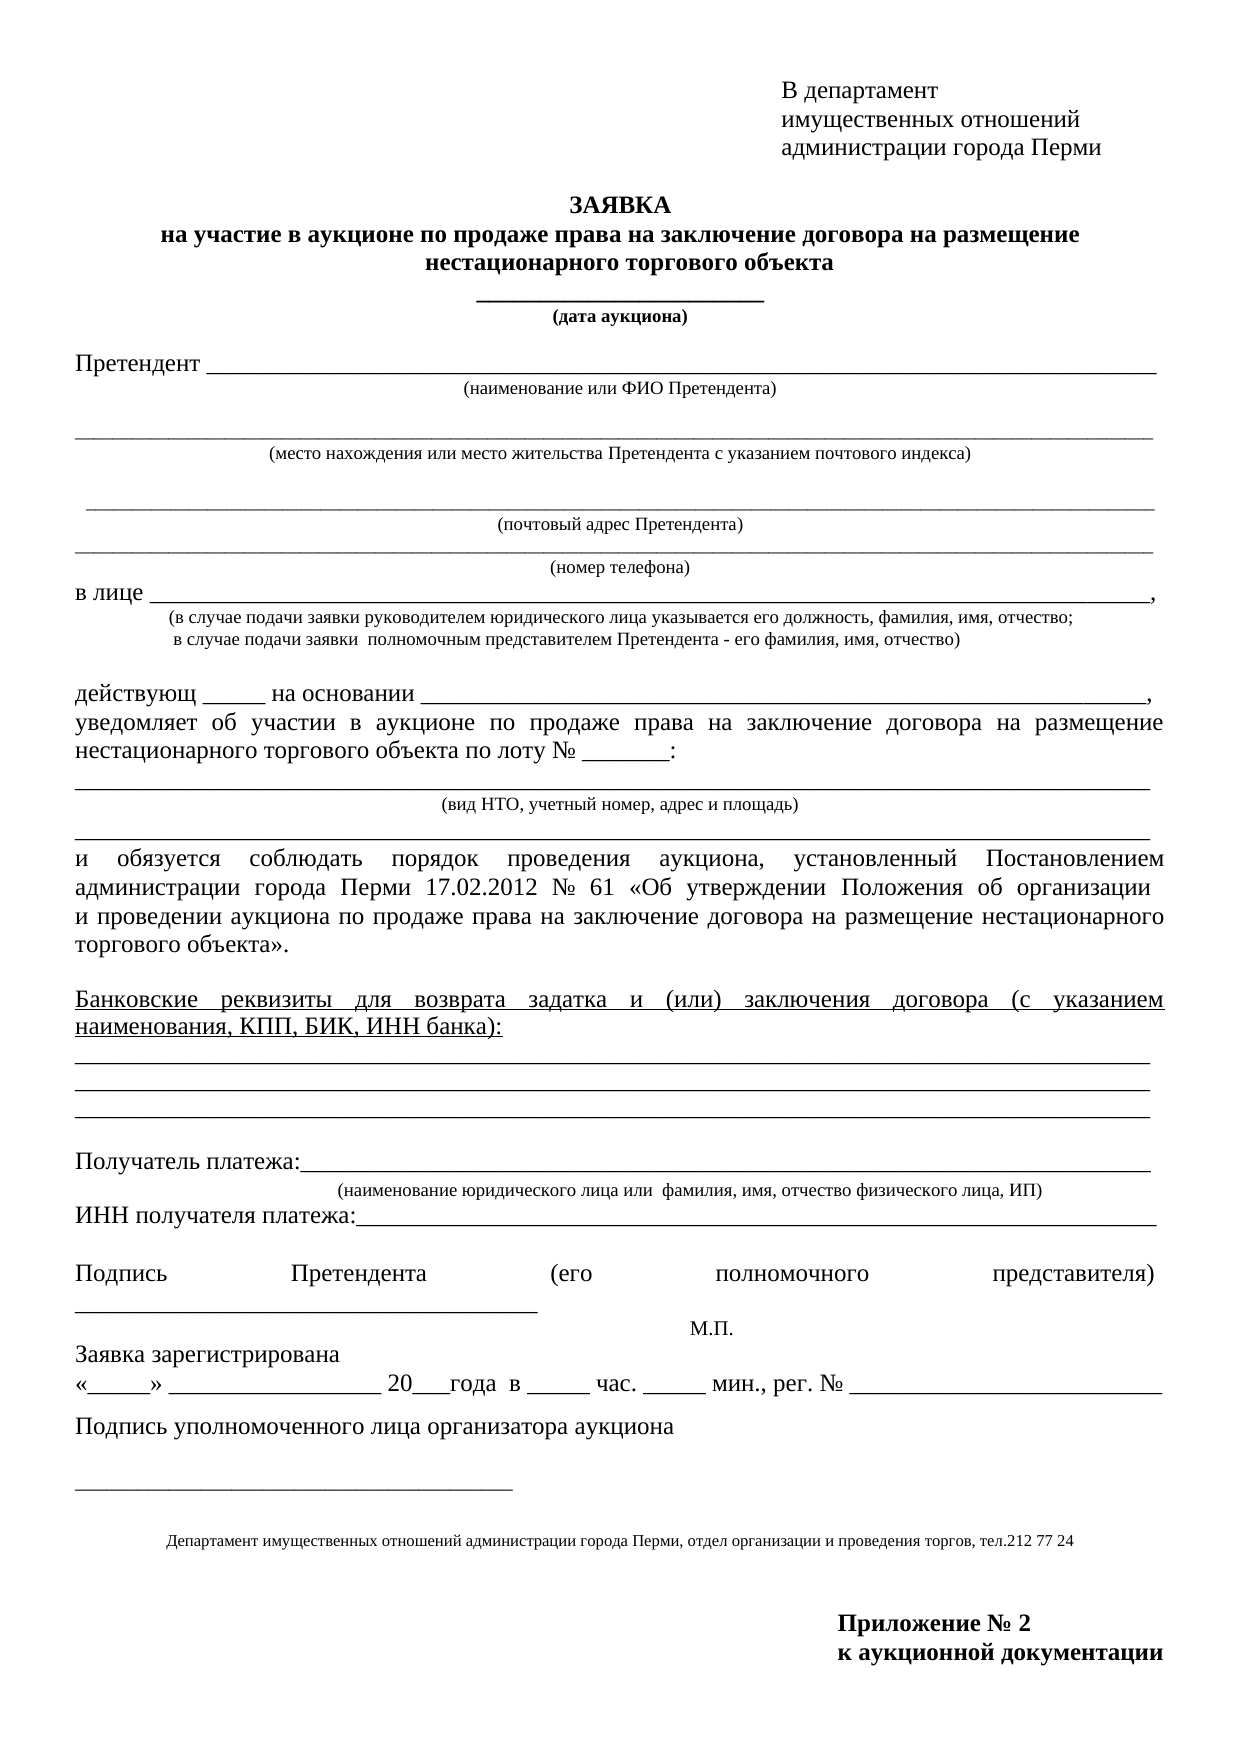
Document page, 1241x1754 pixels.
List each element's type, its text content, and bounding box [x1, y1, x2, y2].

title ______________________________________________________________________________________ [75, 1094, 1165, 1121]
subtitle в лице ________________________________________________________________________________, [75, 577, 1165, 606]
text Заявка зарегистрирована [75, 1339, 1165, 1368]
subtitle __________________________________________________________________________________________________________________ [75, 491, 1165, 513]
text «_____» _________________ 20___года в _____ час. _____ мин., рег. № _________________________ [75, 1368, 1165, 1397]
subtitle _______________________ [75, 276, 1165, 305]
text Подпись Претендента (его полномочного представителя) _____________________________________ [75, 1258, 1155, 1315]
text Приложение № 2 [694, 1608, 1222, 1637]
text Подпись уполномоченного лица организатора аукциона [75, 1411, 1165, 1440]
subtitle имущественных отношений администрации города Перми [525, 104, 1165, 161]
subtitle (номер телефона) [75, 556, 1165, 577]
subtitle (место нахождения или место жительства Претендента с указанием почтового индекса) [75, 442, 1165, 491]
text (в случае подачи заявки руководителем юридического лица указывается его должность, фамилия, имя, отчество; [75, 606, 1165, 628]
subtitle ___________________________________________________________________________________________________________________ [75, 534, 1165, 556]
title Получатель платежа:____________________________________________________________________ [75, 1148, 1165, 1175]
text (вид НТО, учетный номер, адрес и площадь) [75, 793, 1165, 814]
text Претендент ____________________________________________________________________________ [75, 348, 1165, 377]
text В департамент [694, 75, 1222, 104]
subtitle ЗАЯВКА [75, 190, 1165, 219]
title (наименование юридического лица или фамилия, имя, отчество физического лица, ИП) ИНН получателя платежа:________________________________________________________________ [75, 1175, 1165, 1229]
text М.П. [75, 1315, 1155, 1339]
title Банковские реквизиты для возврата задатка и (или) заключения договора (с указанием наименования, КПП, БИК, ИНН банка): [75, 1010, 1165, 1039]
text __________________________________________ [75, 1469, 1165, 1493]
subtitle и обязуется соблюдать порядок проведения аукциона, установленный Постановлением администрации города Перми 17.02.2012 № 61 «Об утверждении Положения об организации и проведении аукциона по продаже права на заключение договора на размещение нестационарного торгового объекта». [75, 843, 1165, 958]
title Банковские реквизиты для возврата задатка и (или) заключения договора (с указанием наименования, КПП, БИК, ИНН банка): [75, 985, 1165, 1009]
subtitle на участие в аукционе по продаже права на заключение договора на размещение [75, 219, 1165, 247]
text ______________________________________________________________________________________ [75, 764, 1165, 793]
title ______________________________________________________________________________________ [75, 1039, 1165, 1067]
subtitle (почтовый адрес Претендента) [75, 513, 1165, 534]
subtitle уведомляет об участии в аукционе по продаже права на заключение договора на размещение нестационарного торгового объекта по лоту № _______: [75, 707, 1165, 764]
text в случае подачи заявки полномочным представителем Претендента - его фамилия, имя, отчество) [75, 628, 1165, 649]
text Департамент имущественных отношений администрации города Перми, отдел организации и проведения торгов, тел.212 77 24 [75, 1531, 1165, 1550]
subtitle нестационарного торгового объекта [75, 247, 1165, 276]
subtitle ___________________________________________________________________________________________________________________ [75, 420, 1165, 442]
subtitle (дата аукциона) [75, 305, 1165, 327]
title ______________________________________________________________________________________ [75, 1067, 1165, 1094]
text к аукционной документации [694, 1637, 1222, 1665]
text (наименование или ФИО Претендента) [75, 377, 1165, 398]
subtitle действующ _____ на основании __________________________________________________________, [75, 678, 1165, 707]
subtitle ______________________________________________________________________________________ [75, 814, 1165, 843]
